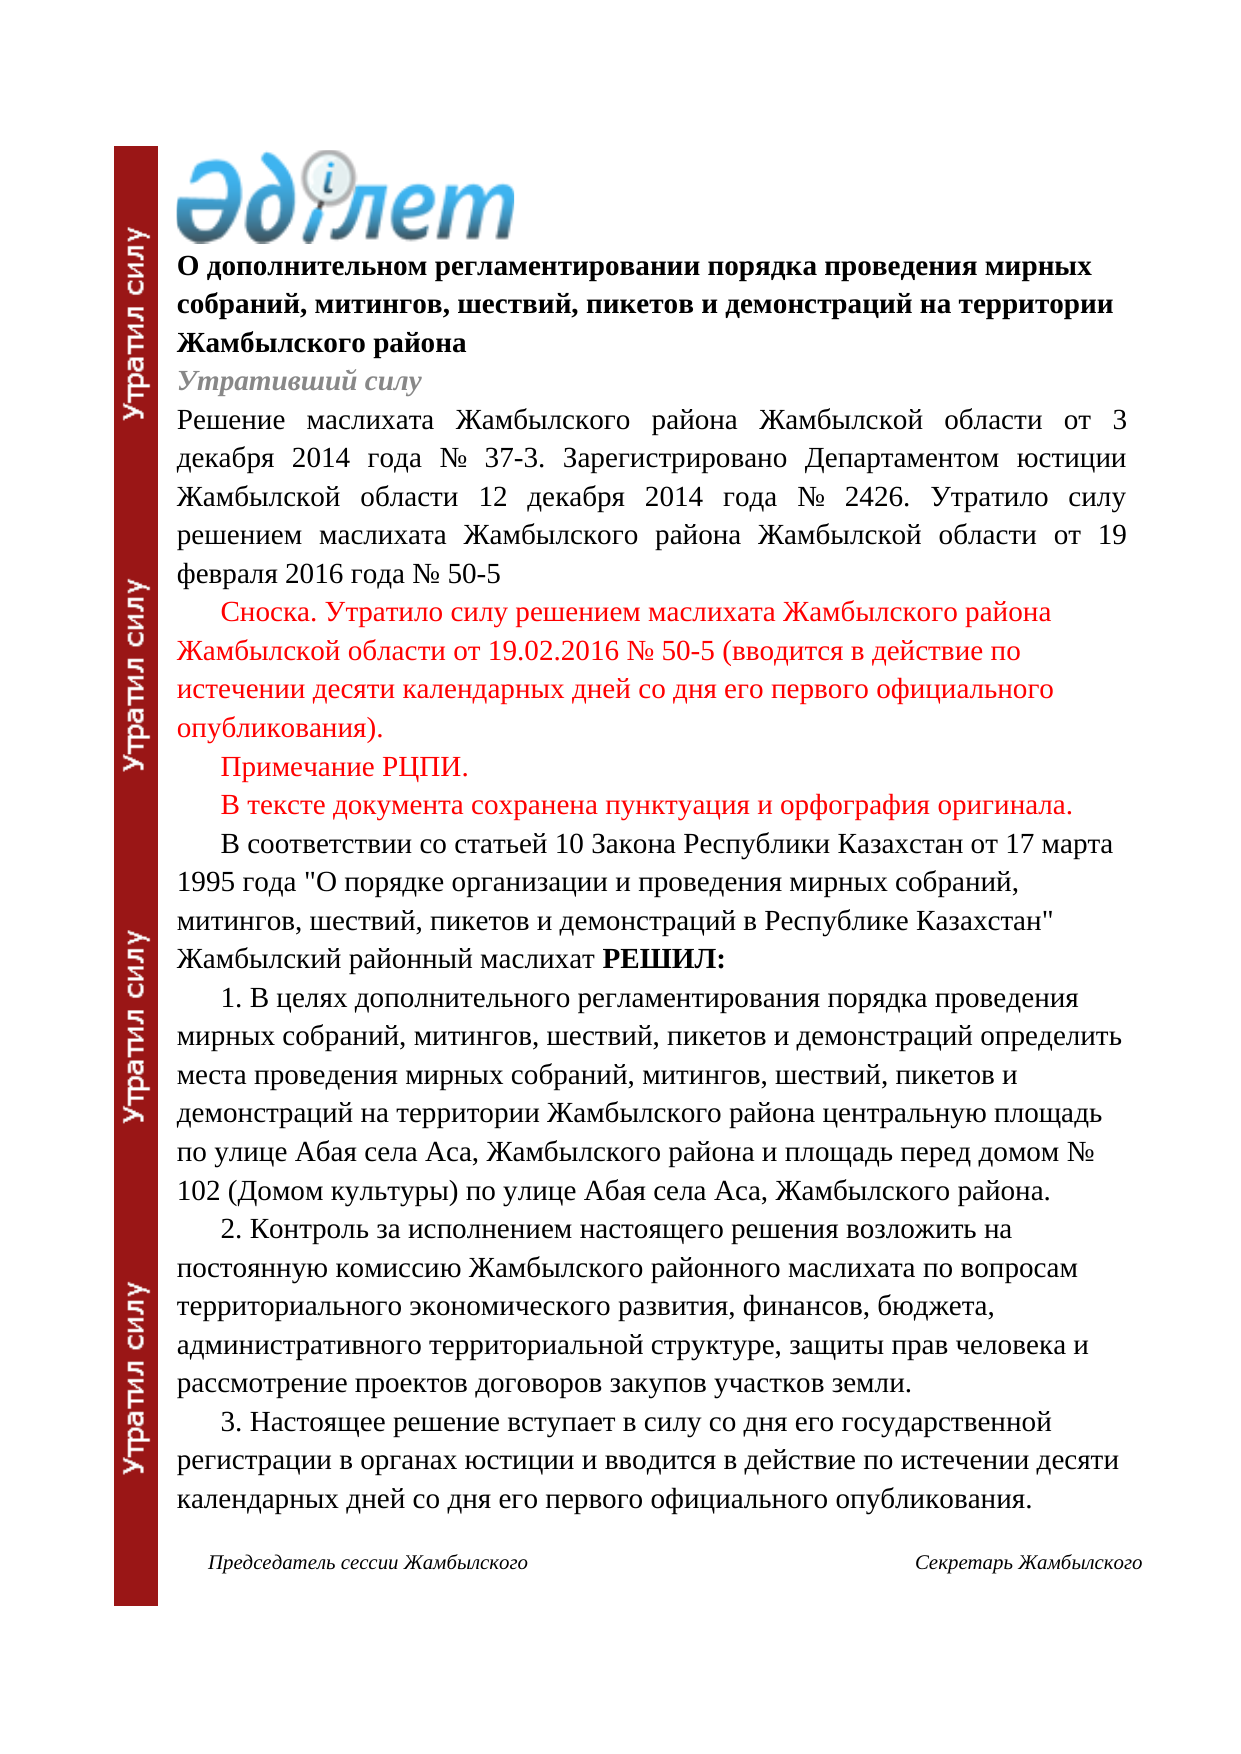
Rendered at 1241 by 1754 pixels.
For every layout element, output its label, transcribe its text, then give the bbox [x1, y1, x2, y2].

text Сноска. Утратило силу решением маслихата Жамбылского района Жамбылской области от 19.02.2016 № 50-5 (вводится в действие по истечении десяти календарных дней со дня его первого официального опубликования). Примечание РЦПИ. В тексте документа сохранена пунктуация и орфография оригинала. В соответствии со статьей 10 Закона Республики Казахстан от 17 марта 1995 года "О порядке организации и проведения мирных собраний, митингов, шествий, пикетов и демонстраций в Республике Казахстан" Жамбылский районный маслихат РЕШИЛ: 1. В целях дополнительного регламентирования порядка проведения мирных собраний, митингов, шествий, пикетов и демонстраций определить места проведения мирных собраний, митингов, шествий, пикетов и демонстраций на территории Жамбылского района центральную площадь по улице Абая села Аса, Жамбылского района и площадь перед домом № 102 (Домом культуры) по улице Абая села Аса, Жамбылского района. 2. Контроль за исполнением настоящего решения возложить на постоянную комиссию Жамбылского районного маслихата по вопросам территориального экономического развития, финансов, бюджета, административного территориальной структуре, защиты прав человека и рассмотрение проектов договоров закупов участков земли. 3. Настоящее решение вступает в силу со дня его государственной регистрации в органах юстиции и вводится в действие по истечении десяти календарных дней со дня его первого официального опубликования. [112, 594, 1128, 1545]
picture [176, 150, 515, 244]
text Утративший силу [112, 363, 1128, 397]
picture [114, 146, 158, 248]
picture [114, 397, 158, 402]
text О дополнительном регламентировании порядка проведения мирных собраний, митингов, шествий, пикетов и демонстраций на территории Жамбылского района [112, 248, 1128, 358]
picture [114, 1579, 158, 1606]
text Решение маслихата Жамбылского района Жамбылской области от 3 декабря 2014 года № 37-3. Зарегистрировано Департаментом юстиции Жамбылской области 12 декабря 2014 года № 2426. Утратило силу решением маслихата Жамбылского района Жамбылской области от 19 февраля 2016 года № 50-5 [112, 402, 1128, 589]
picture [114, 358, 158, 363]
table_header Председатель сессии Жамбылского [101, 1549, 913, 1579]
table_header Секретарь Жамбылского [913, 1549, 1240, 1579]
picture [114, 589, 158, 594]
picture [114, 1545, 158, 1549]
